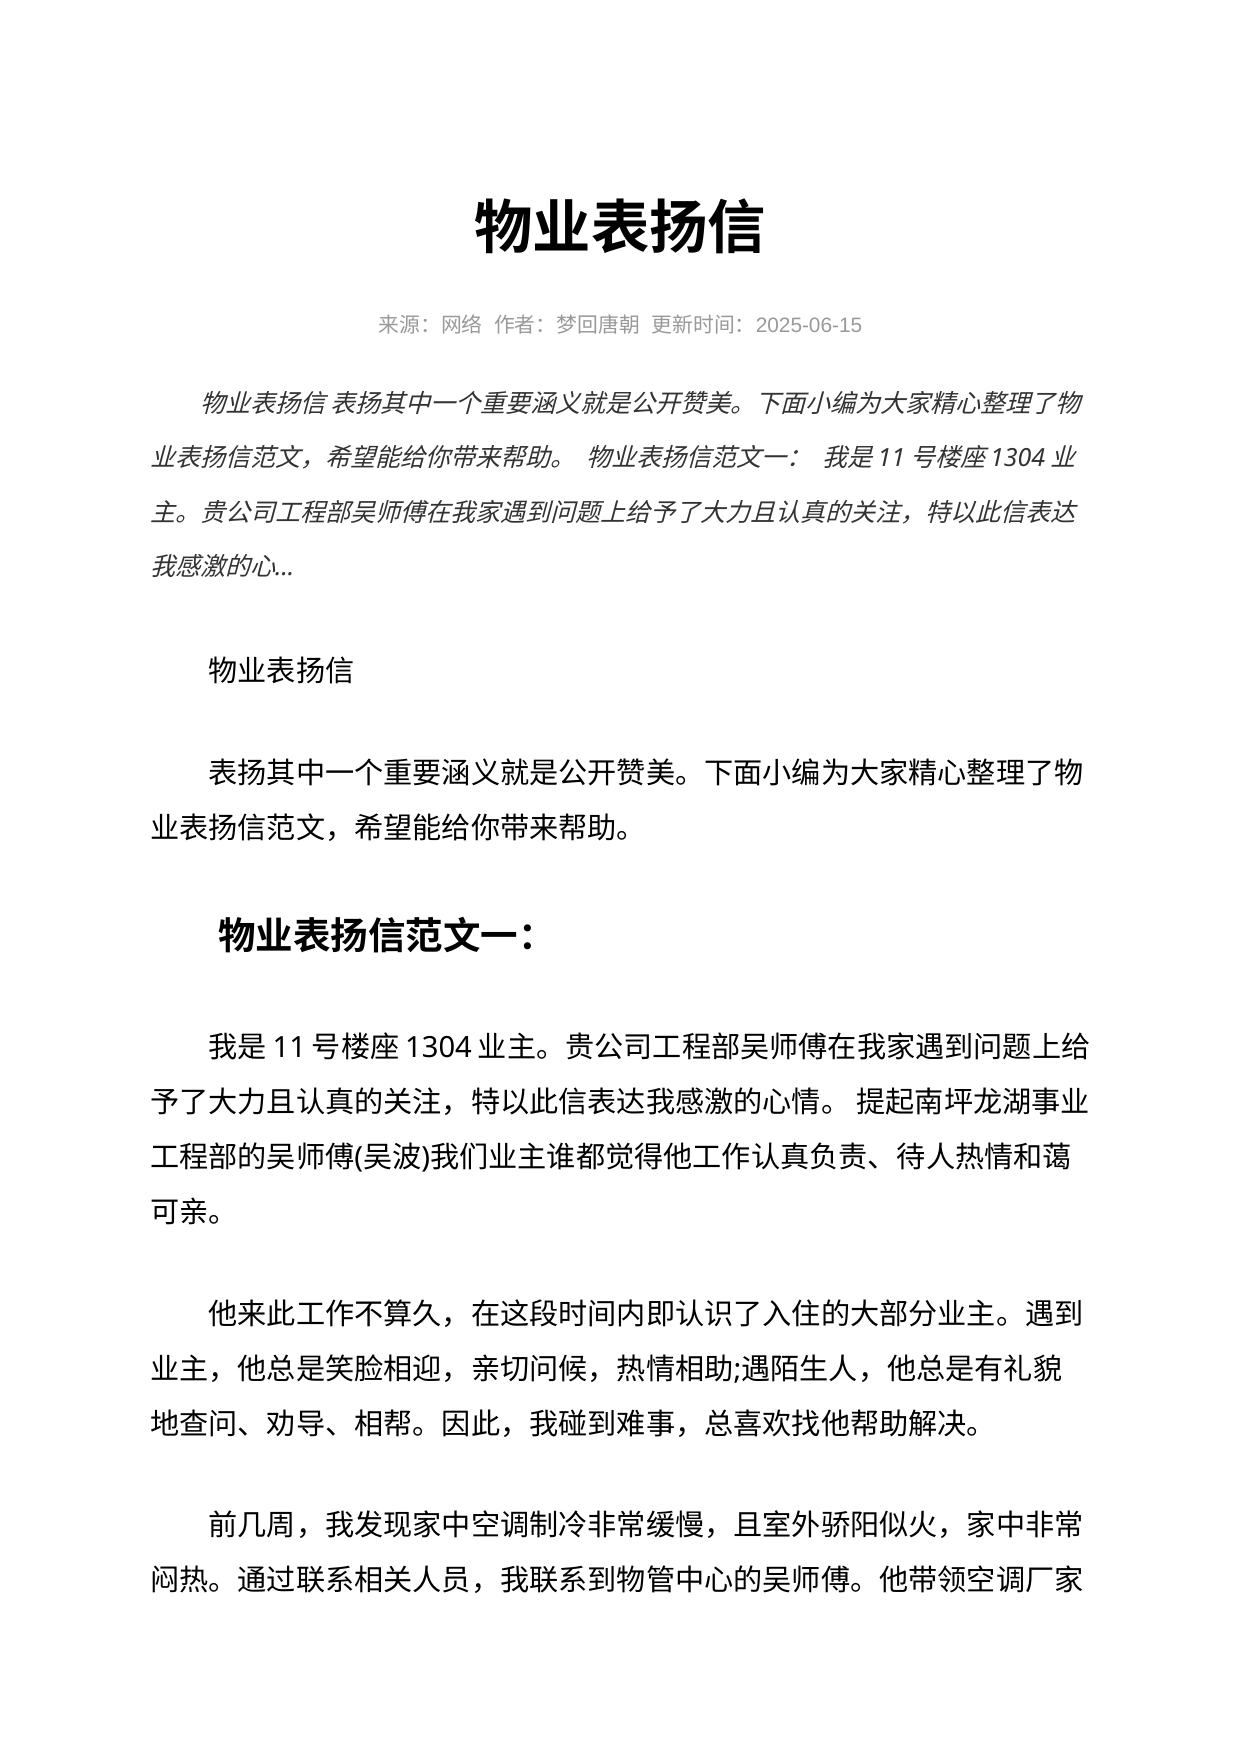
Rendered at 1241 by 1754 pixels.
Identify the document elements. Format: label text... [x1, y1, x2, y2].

text 物业表扬信范文一： [150, 906, 1090, 961]
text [150, 1502, 1090, 1599]
text 表扬其中一个重要涵义就是公开赞美。下面小编为大家精心整理了物业表扬信范文，希望能给你带来帮助。 [150, 749, 1090, 847]
text 物业表扬信 [150, 648, 1090, 690]
text 他来此工作不算久，在这段时间内即认识了入住的大部分业主。遇到业主，他总是笑脸相迎，亲切问候，热情相助;遇陌生人，他总是有礼貌地查问、劝导、相帮。因此，我碰到难事，总喜欢找他帮助解决。 [150, 1290, 1090, 1442]
subtitle 物业表扬信 [150, 181, 1090, 266]
text 我是11号楼座1304业主。贵公司工程部吴师傅在我家遇到问题上给予了大力且认真的关注，特以此信表达我感激的心情。 提起南坪龙湖事业工程部的吴师傅(吴波)我们业主谁都觉得他工作认真负责、待人热情和蔼可亲。 [150, 1024, 1090, 1231]
text 物业表扬信 表扬其中一个重要涵义就是公开赞美。下面小编为大家精心整理了物业表扬信范文，希望能给你带来帮助。 物业表扬信范文一： 我是11号楼座1304业主。贵公司工程部吴师傅在我家遇到问题上给予了大力且认真的关注，特以此信表达我感激的心... [150, 383, 1090, 583]
text 来源：网络 作者：梦回唐朝 更新时间：2025-06-15 [150, 313, 1090, 337]
